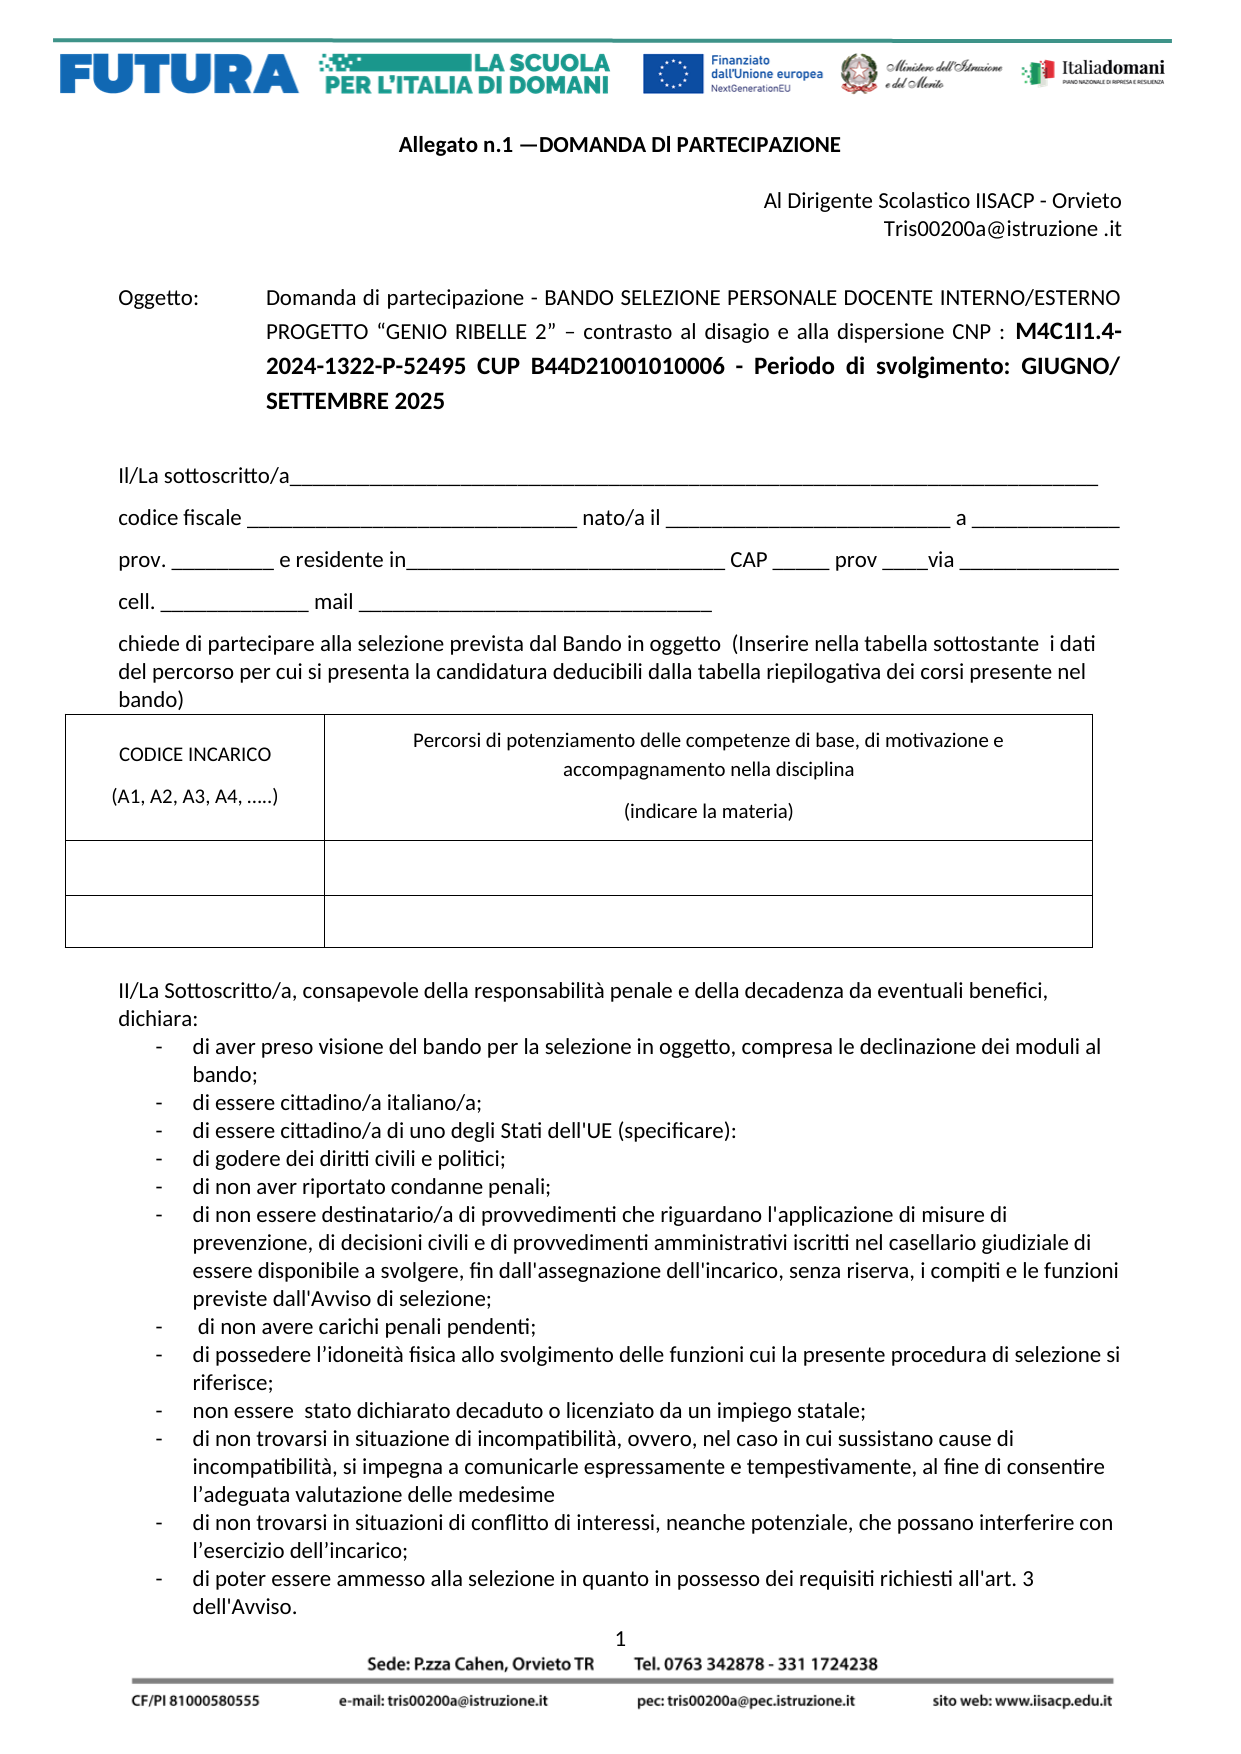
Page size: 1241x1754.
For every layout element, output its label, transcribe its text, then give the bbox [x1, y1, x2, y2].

list di non trovarsi in situazioni di conflitto di interessi, neanche potenziale, che possano interferire con l’esercizio dell’incarico; [155, 1508, 1122, 1564]
text prov. _________ e residente in____________________________ CAP _____ prov ____via ______________ [118, 546, 1122, 573]
table_cell [66, 841, 324, 895]
table_header Percorsi di potenziamento delle competenze di base, di motivazione e accompagnamento nella disciplina (indicare la materia) [325, 715, 1092, 840]
list di non avere carichi penali pendenti; [155, 1312, 1122, 1340]
list di non essere destinatario/a di provvedimenti che riguardano l'applicazione di misure di prevenzione, di decisioni civili e di provvedimenti amministrativi iscritti nel casellario giudiziale di essere disponibile a svolgere, fin dall'assegnazione dell'incarico, senza riserva, i compiti e le funzioni previste dall'Avviso di selezione; [155, 1200, 1122, 1312]
table_cell [66, 896, 324, 947]
list di poter essere ammesso alla selezione in quanto in possesso dei requisiti richiesti all'art. 3 dell'Avviso. [155, 1564, 1122, 1620]
list di essere cittadino/a di uno degli Stati dell'UE (specificare): [155, 1116, 1122, 1144]
table_header CODICE INCARICO (A1, A2, A3, A4, …..) [66, 715, 324, 840]
list di godere dei diritti civili e politici; [155, 1144, 1122, 1172]
list di possedere l’idoneità fisica allo svolgimento delle funzioni cui la presente procedura di selezione si riferisce; [155, 1340, 1122, 1396]
picture [121, 1641, 1125, 1728]
list di non trovarsi in situazione di incompatibilità, ovvero, nel caso in cui sussistano cause di incompatibilità, si impegna a comunicarle espressamente e tempestivamente, al fine di consentire l’adeguata valutazione delle medesime [155, 1424, 1122, 1508]
list di essere cittadino/a italiano/a; [155, 1088, 1122, 1116]
text II/La Sottoscritto/a, consapevole della responsabilità penale e della decadenza da eventuali benefici, dichiara: [118, 976, 1122, 1032]
text Oggetto: Domanda di partecipazione - BANDO SELEZIONE PERSONALE DOCENTE INTERNO/ESTERNO PROGETTO “GENIO RIBELLE 2” – contrasto al disagio e alla dispersione CNP : M4C1I1.4-2024-1322-P-52495 CUP B44D21001010006 - Periodo di svolgimento: GIUGNO/ SETTEMBRE 2025 [118, 283, 1122, 416]
text Tris00200a@istruzione .it [118, 214, 1122, 242]
text cell. _____________ mail _______________________________ [118, 587, 1122, 616]
list di aver preso visione del bando per la selezione in oggetto, compresa le declinazione dei moduli al bando; [155, 1032, 1122, 1088]
text codice fiscale _____________________________ nato/a il _________________________ a _____________ [118, 503, 1122, 532]
list non essere stato dichiarato decaduto o licenziato da un impiego statale; [155, 1396, 1122, 1424]
table_cell [325, 896, 1092, 947]
text Al Dirigente Scolastico IISACP - Orvieto [118, 186, 1122, 214]
text chiede di partecipare alla selezione prevista dal Bando in oggetto (Inserire nella tabella sottostante i dati del percorso per cui si presenta la candidatura deducibili dalla tabella riepilogativa dei corsi presente nel bando) [118, 629, 1122, 713]
text Il/La sottoscritto/a_______________________________________________________________________ [118, 462, 1122, 489]
list di non aver riportato condanne penali; [155, 1172, 1122, 1200]
table_cell [325, 841, 1092, 895]
text Allegato n.1 —DOMANDA Dl PARTECIPAZIONE [118, 130, 1122, 158]
